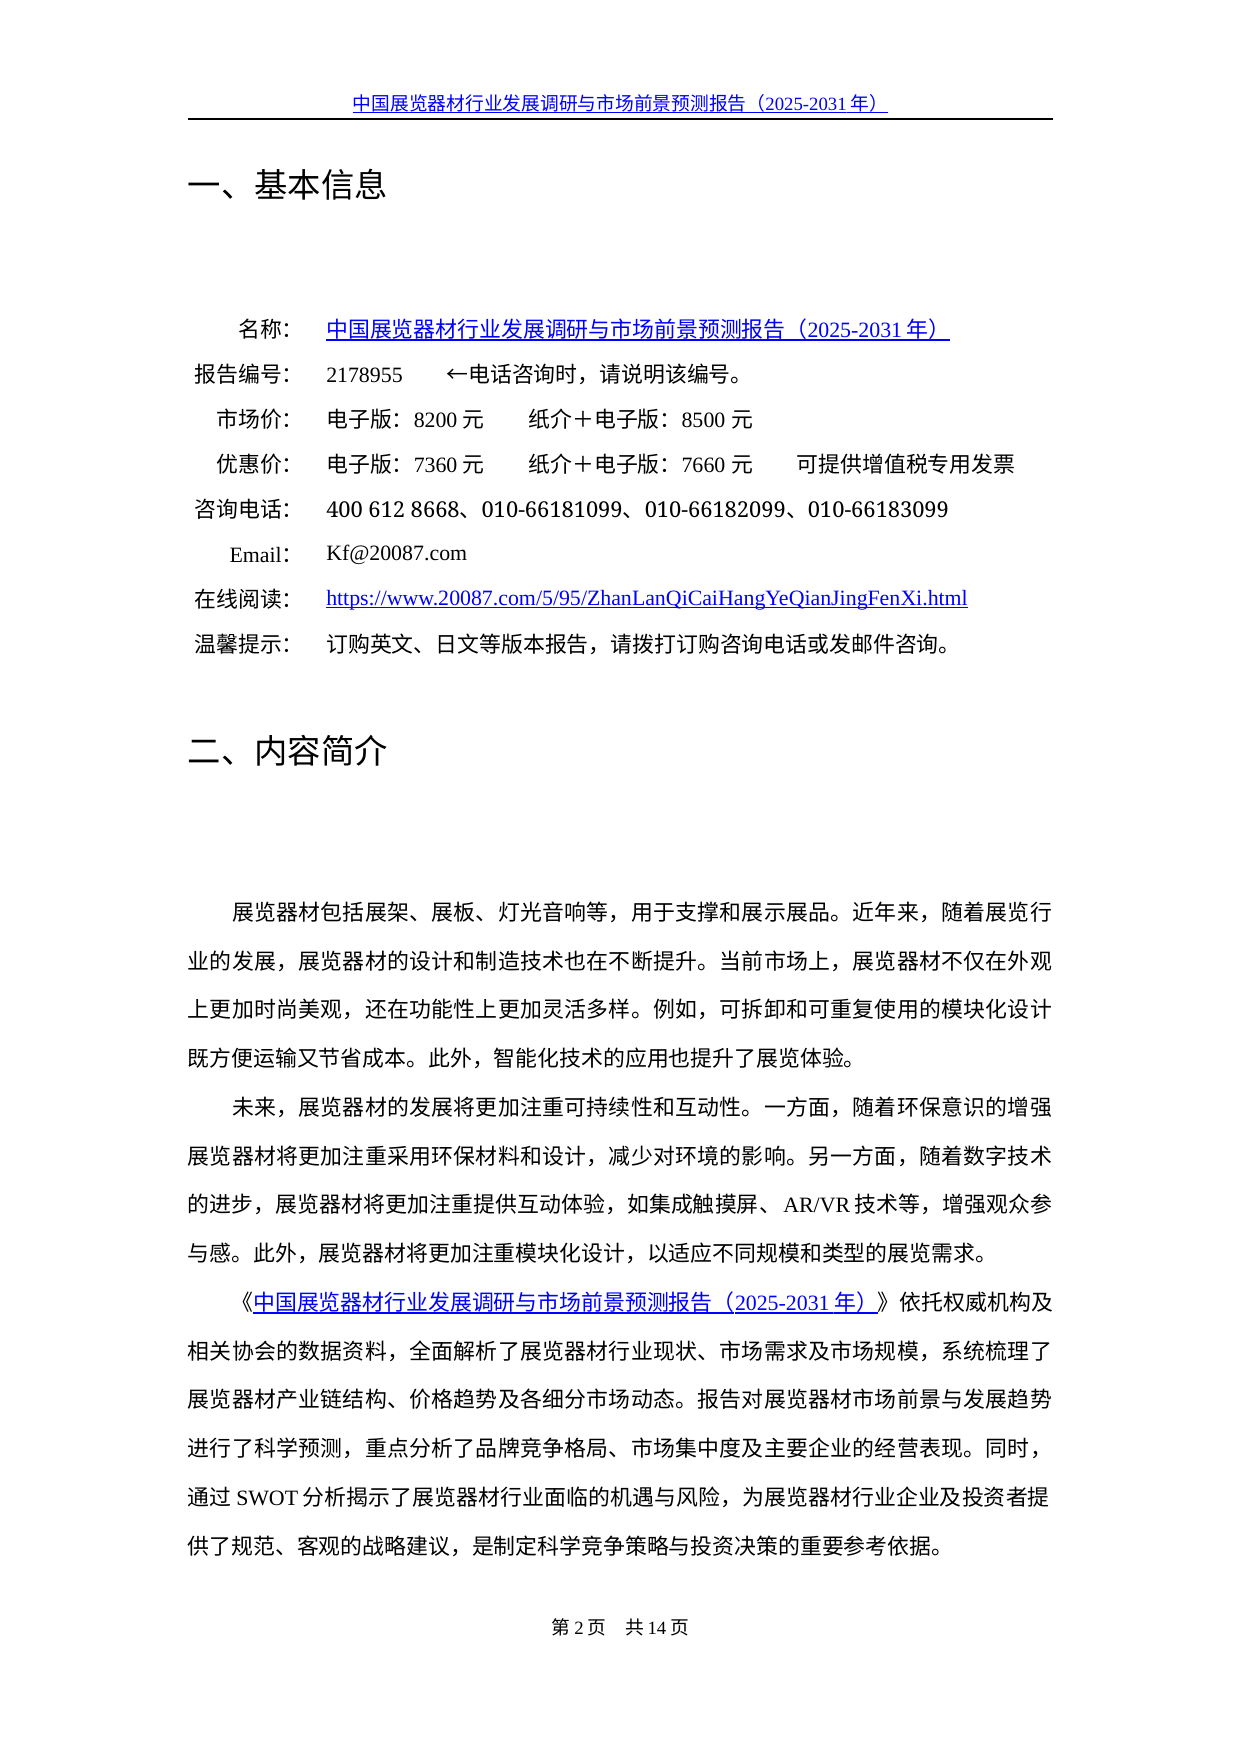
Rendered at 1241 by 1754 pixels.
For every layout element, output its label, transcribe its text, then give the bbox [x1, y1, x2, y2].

table_cell 电子版：7360 元 纸介＋电子版：7660 元 可提供增值税专用发票 [315, 447, 1073, 492]
table_cell 咨询电话： [167, 492, 315, 537]
title 一、基本信息 [187, 150, 1053, 215]
table_cell 400 612 8668、010-66181099、010-66182099、010-66183099 [315, 492, 1073, 537]
table_cell 订购英文、日文等版本报告，请拨打订购咨询电话或发邮件咨询。 [315, 627, 1073, 672]
table_cell 市场价： [167, 402, 315, 447]
table_cell 电子版：8200 元 纸介＋电子版：8500 元 [315, 402, 1073, 447]
table_cell 优惠价： [167, 447, 315, 492]
table_cell Email： [167, 537, 315, 582]
title 二、内容简介 [187, 717, 1053, 782]
table_cell 温馨提示： [167, 627, 315, 672]
table_cell 2178955 ←电话咨询时，请说明该编号。 [315, 357, 1073, 402]
table_header 中国展览器材行业发展调研与市场前景预测报告（2025-2031年） [315, 312, 1073, 357]
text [187, 894, 1053, 1561]
table_header 名称： [167, 312, 315, 357]
table_cell 报告编号： [167, 357, 315, 402]
table_cell [315, 582, 1073, 627]
table_cell Kf@20087.com [315, 537, 1073, 582]
table_cell 在线阅读： [167, 582, 315, 627]
